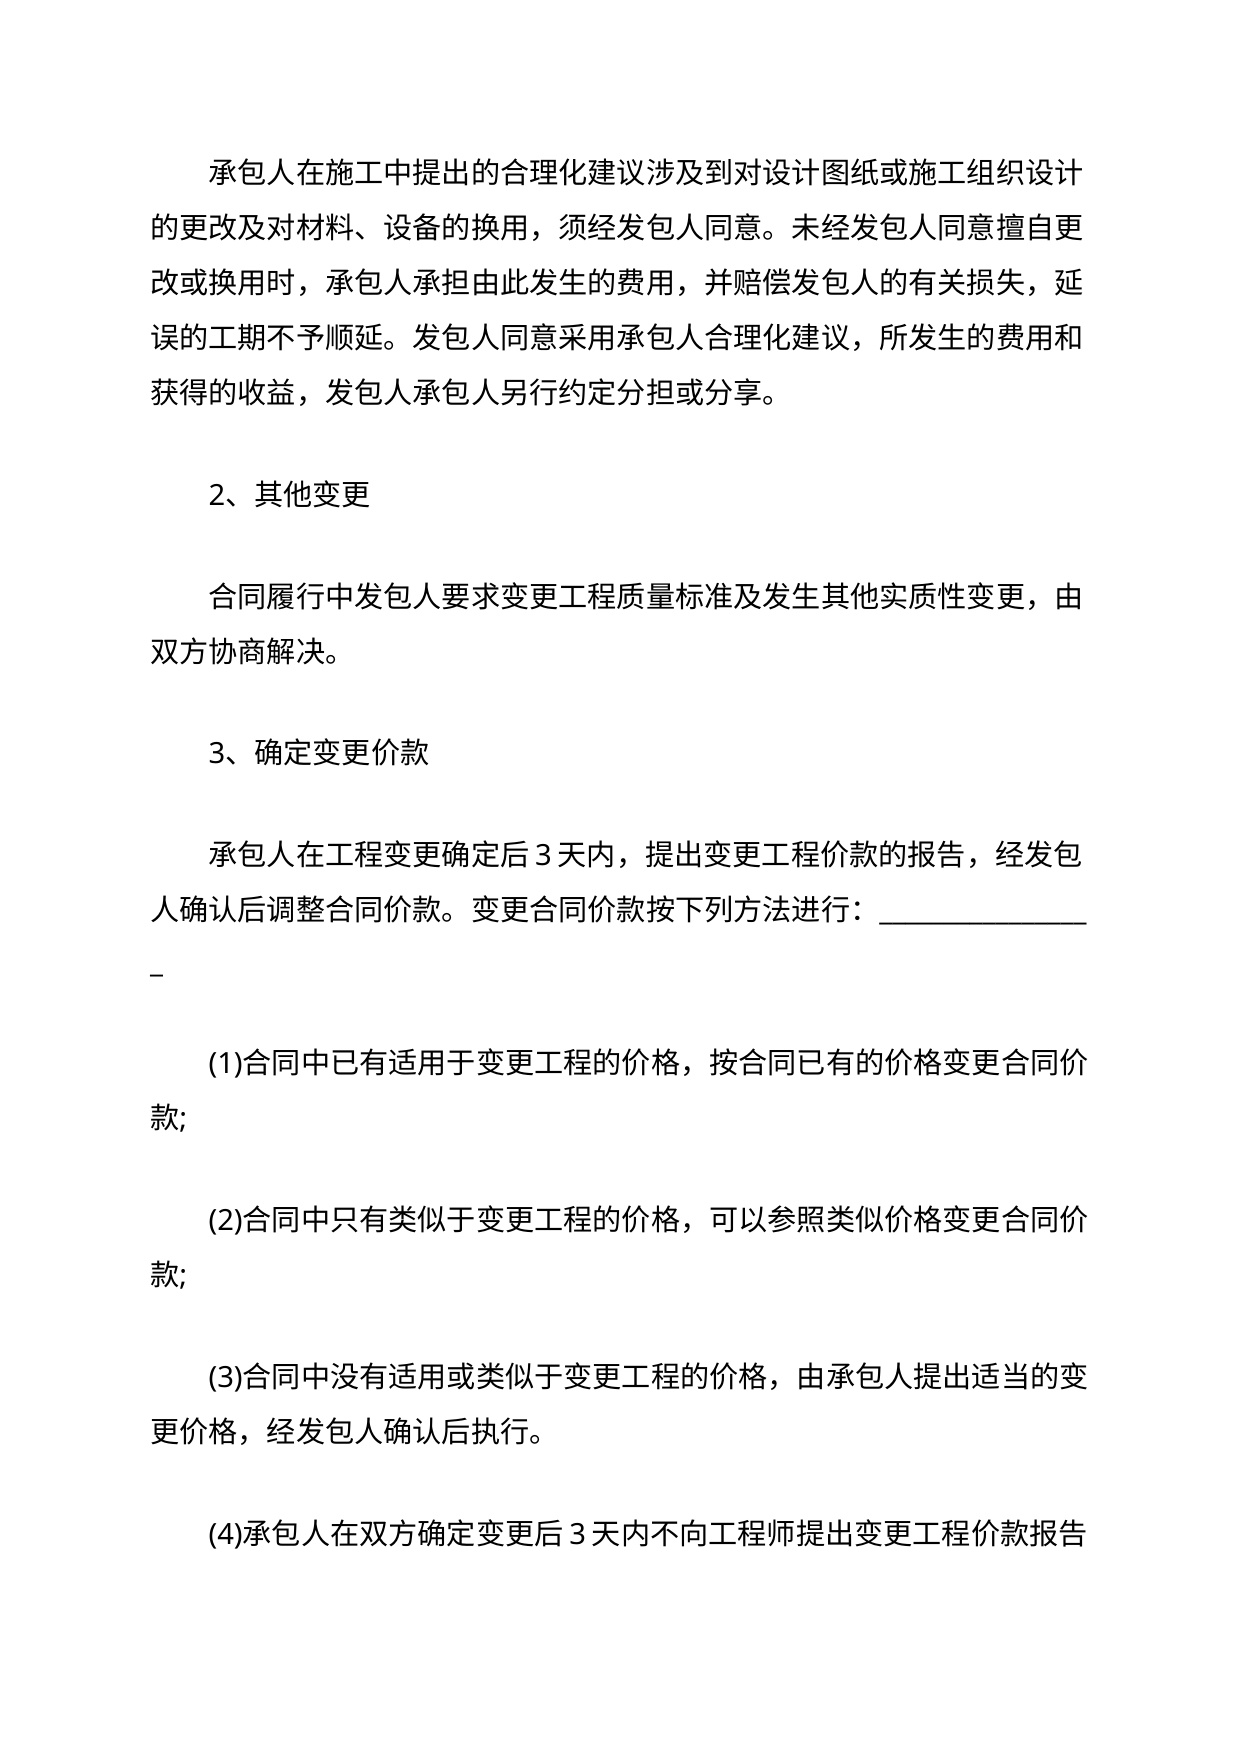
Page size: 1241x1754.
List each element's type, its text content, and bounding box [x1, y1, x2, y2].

text 合同履行中发包人要求变更工程质量标准及发生其他实质性变更，由双方协商解决。 [150, 573, 1090, 671]
text 承包人在施工中提出的合理化建议涉及到对设计图纸或施工组织设计的更改及对材料、设备的换用，须经发包人同意。未经发包人同意擅自更改或换用时，承包人承担由此发生的费用，并赔偿发包人的有关损失，延误的工期不予顺延。发包人同意采用承包人合理化建议，所发生的费用和获得的收益，发包人承包人另行约定分担或分享。 [150, 150, 1090, 412]
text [150, 1510, 1090, 1553]
text (3)合同中没有适用或类似于变更工程的价格，由承包人提出适当的变更价格，经发包人确认后执行。 [150, 1354, 1090, 1451]
text 承包人在工程变更确定后3天内，提出变更工程价款的报告，经发包人确认后调整合同价款。变更合同价款按下列方法进行：_________________ [150, 832, 1090, 981]
text 2、其他变更 [150, 471, 1090, 514]
text 3、确定变更价款 [150, 730, 1090, 772]
text (2)合同中只有类似于变更工程的价格，可以参照类似价格变更合同价款; [150, 1197, 1090, 1294]
text (1)合同中已有适用于变更工程的价格，按合同已有的价格变更合同价款; [150, 1040, 1090, 1137]
